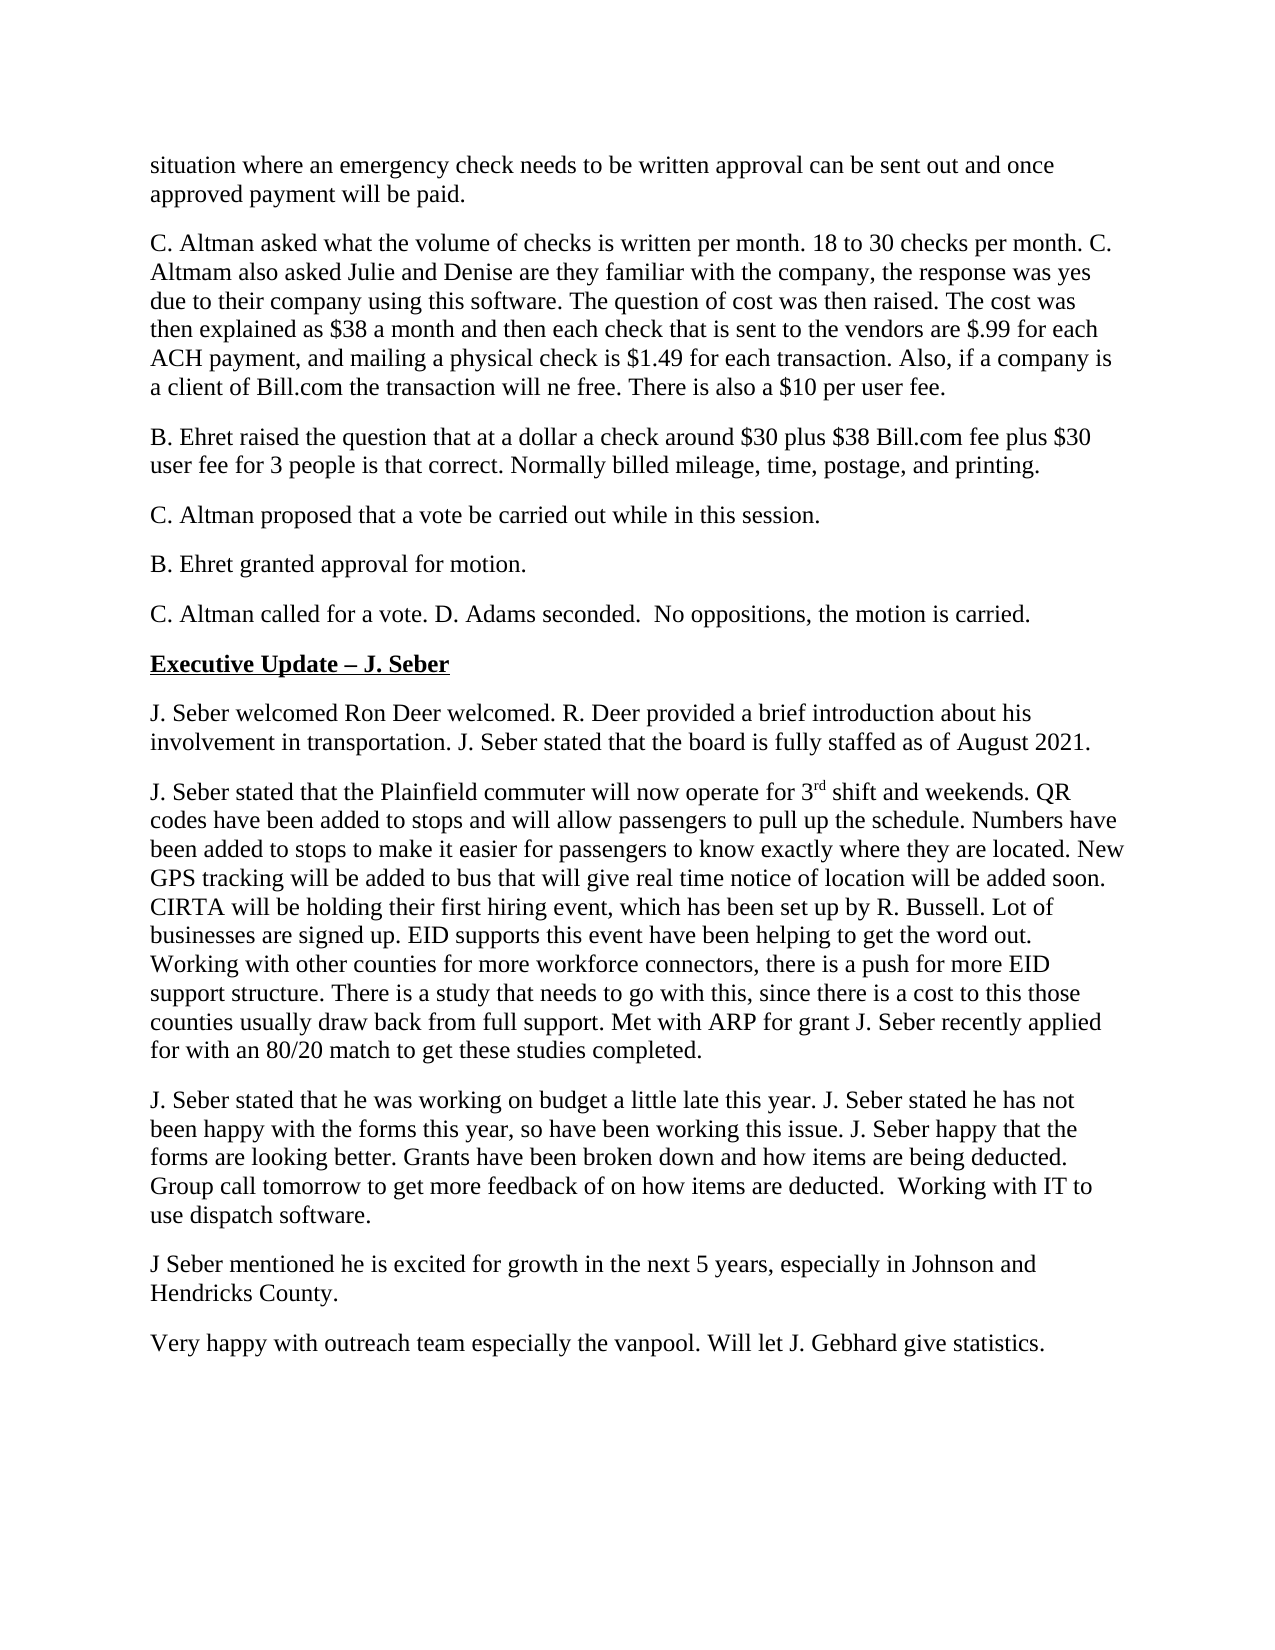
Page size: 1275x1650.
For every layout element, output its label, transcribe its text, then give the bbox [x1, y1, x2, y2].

text J. Seber stated that the Plainfield commuter will now operate for 3rd shift and weekends. QR codes have been added to stops and will allow passengers to pull up the schedule. Numbers have been added to stops to make it easier for passengers to know exactly where they are located. New GPS tracking will be added to bus that will give real time notice of location will be added soon. CIRTA will be holding their first hiring event, which has been set up by R. Bussell. Lot of businesses are signed up. EID supports this event have been helping to get the word out. Working with other counties for more workforce connectors, there is a push for more EID support structure. There is a study that needs to go with this, since there is a cost to this those counties usually draw back from full support. Met with ARP for grant J. Seber recently applied for with an 80/20 match to get these studies completed. [150, 777, 1125, 1064]
text Executive Update – J. Seber [150, 649, 1125, 677]
text C. Altman called for a vote. D. Adams seconded. No oppositions, the motion is carried. [150, 599, 1125, 628]
text B. Ehret raised the question that at a dollar a check around $30 plus $38 Bill.com fee plus $30 user fee for 3 people is that correct. Normally billed mileage, time, postage, and printing. [150, 422, 1125, 479]
text C. Altman proposed that a vote be carried out while in this session. [150, 500, 1125, 529]
text B. Ehret granted approval for motion. [150, 549, 1125, 578]
text J Seber mentioned he is excited for growth in the next 5 years, especially in Johnson and Hendricks County. [150, 1249, 1125, 1307]
text C. Altman asked what the volume of checks is written per month. 18 to 30 checks per month. C. Altmam also asked Julie and Denise are they familiar with the company, the response was yes due to their company using this software. The question of cost was then raised. The cost was then explained as $38 a month and then each check that is sent to the vendors are $.99 for each ACH payment, and mailing a physical check is $1.49 for each transaction. Also, if a company is a client of Bill.com the transaction will ne free. There is also a $10 per user fee. [150, 228, 1125, 401]
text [150, 150, 1125, 207]
text Very happy with outreach team especially the vanpool. Will let J. Gebhard give statistics. [150, 1328, 1125, 1357]
text J. Seber welcomed Ron Deer welcomed. R. Deer provided a brief introduction about his involvement in transportation. J. Seber stated that the board is fully staffed as of August 2021. [150, 698, 1125, 756]
text J. Seber stated that he was working on budget a little late this year. J. Seber stated he has not been happy with the forms this year, so have been working this issue. J. Seber happy that the forms are looking better. Grants have been broken down and how items are being deducted. Group call tomorrow to get more feedback of on how items are deducted. Working with IT to use dispatch software. [150, 1085, 1125, 1229]
